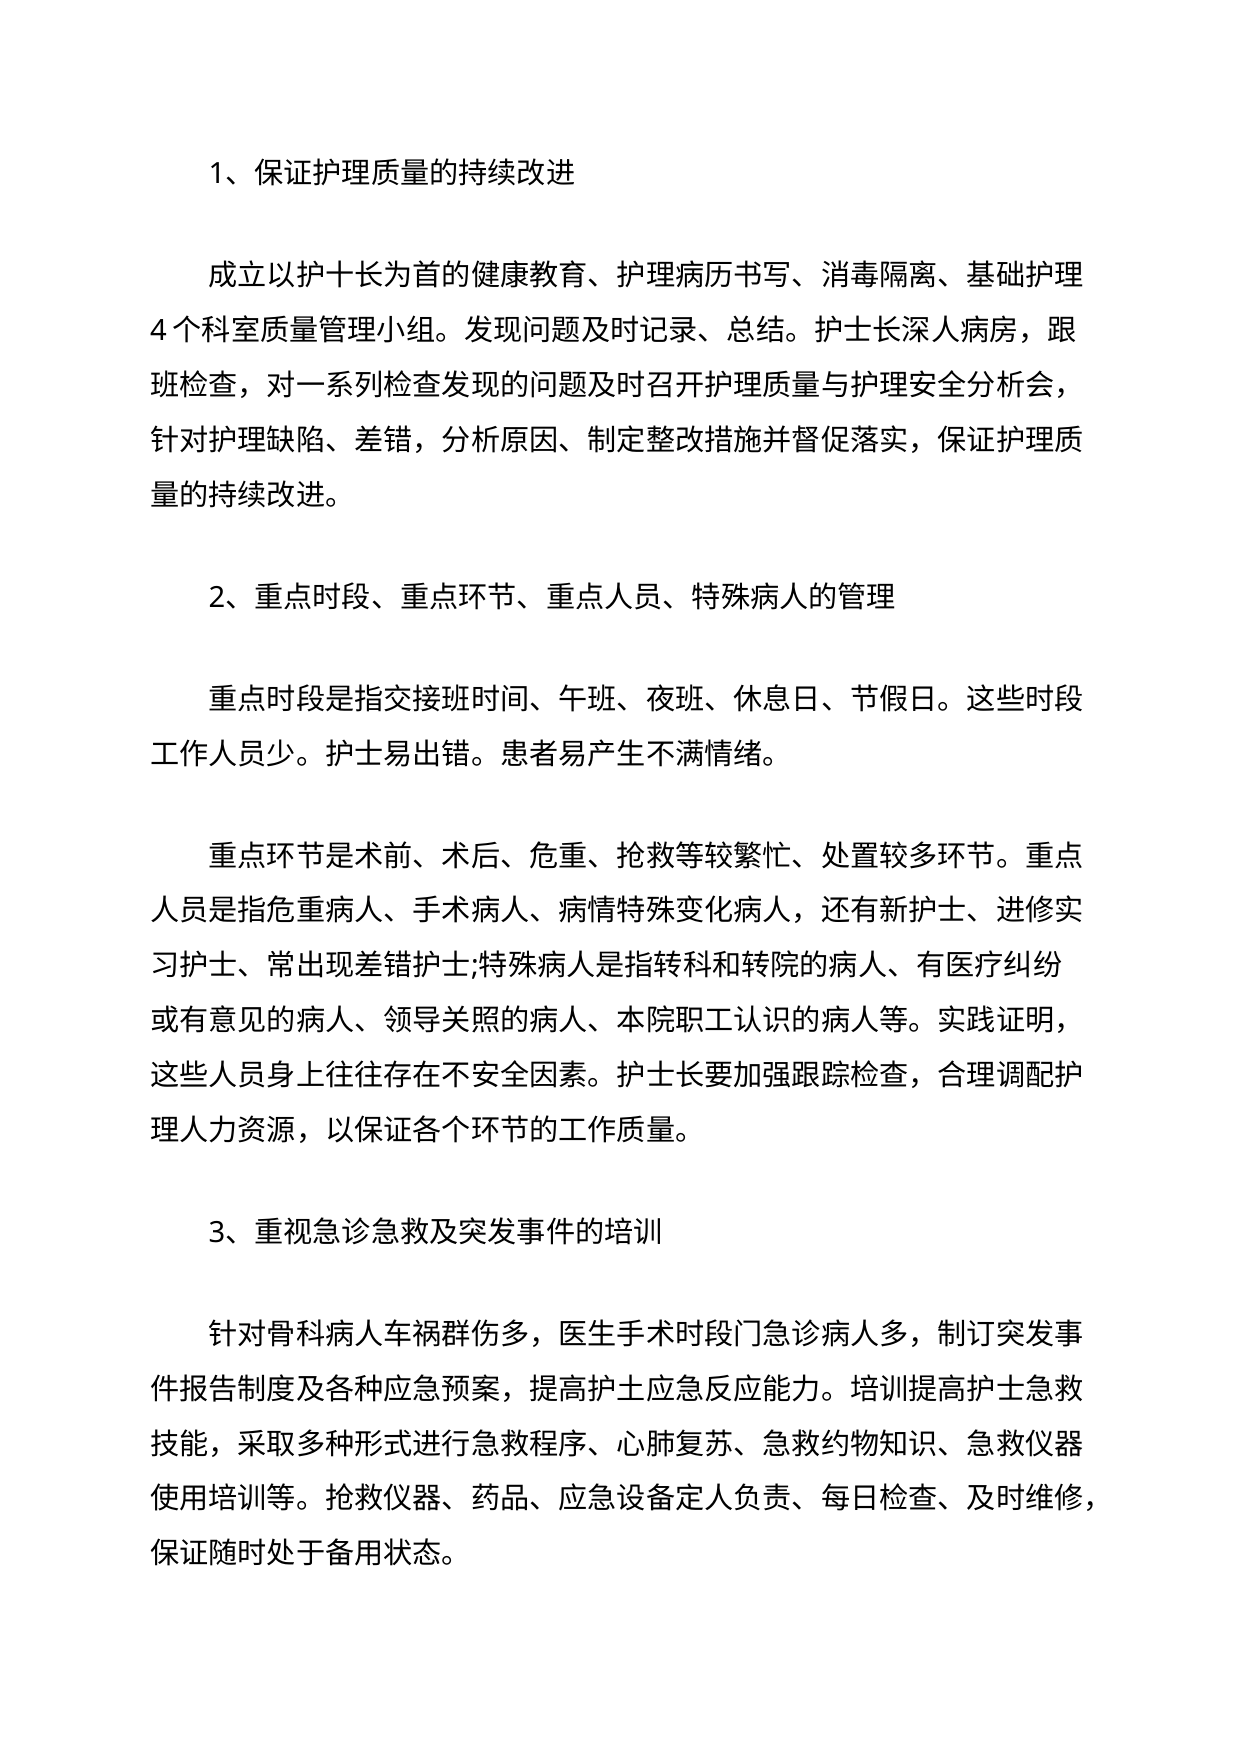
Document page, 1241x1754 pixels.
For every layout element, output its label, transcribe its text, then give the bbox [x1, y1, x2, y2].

text 3、重视急诊急救及突发事件的培训 [150, 1208, 1090, 1251]
text 成立以护十长为首的健康教育、护理病历书写、消毒隔离、基础护理4个科室质量管理小组。发现问题及时记录、总结。护士长深人病房，跟班检查，对一系列检查发现的问题及时召开护理质量与护理安全分析会，针对护理缺陷、差错，分析原因、制定整改措施并督促落实，保证护理质量的持续改进。 [150, 252, 1090, 514]
text 重点时段是指交接班时间、午班、夜班、休息日、节假日。这些时段工作人员少。护士易出错。患者易产生不满情绪。 [150, 675, 1090, 773]
text 针对骨科病人车祸群伤多，医生手术时段门急诊病人多，制订突发事件报告制度及各种应急预案，提高护土应急反应能力。培训提高护士急救技能，采取多种形式进行急救程序、心肺复苏、急救约物知识、急救仪器使用培训等。抢救仪器、药品、应急设备定人负责、每日检查、及时维修，保证随时处于备用状态。 [150, 1310, 1090, 1572]
text 2、重点时段、重点环节、重点人员、特殊病人的管理 [150, 573, 1090, 616]
text 重点环节是术前、术后、危重、抢救等较繁忙、处置较多环节。重点人员是指危重病人、手术病人、病情特殊变化病人，还有新护士、进修实习护士、常出现差错护士;特殊病人是指转科和转院的病人、有医疗纠纷或有意见的病人、领导关照的病人、本院职工认识的病人等。实践证明，这些人员身上往往存在不安全因素。护士长要加强跟踪检查，合理调配护理人力资源，以保证各个环节的工作质量。 [150, 832, 1090, 1149]
text 1、保证护理质量的持续改进 [150, 150, 1090, 192]
